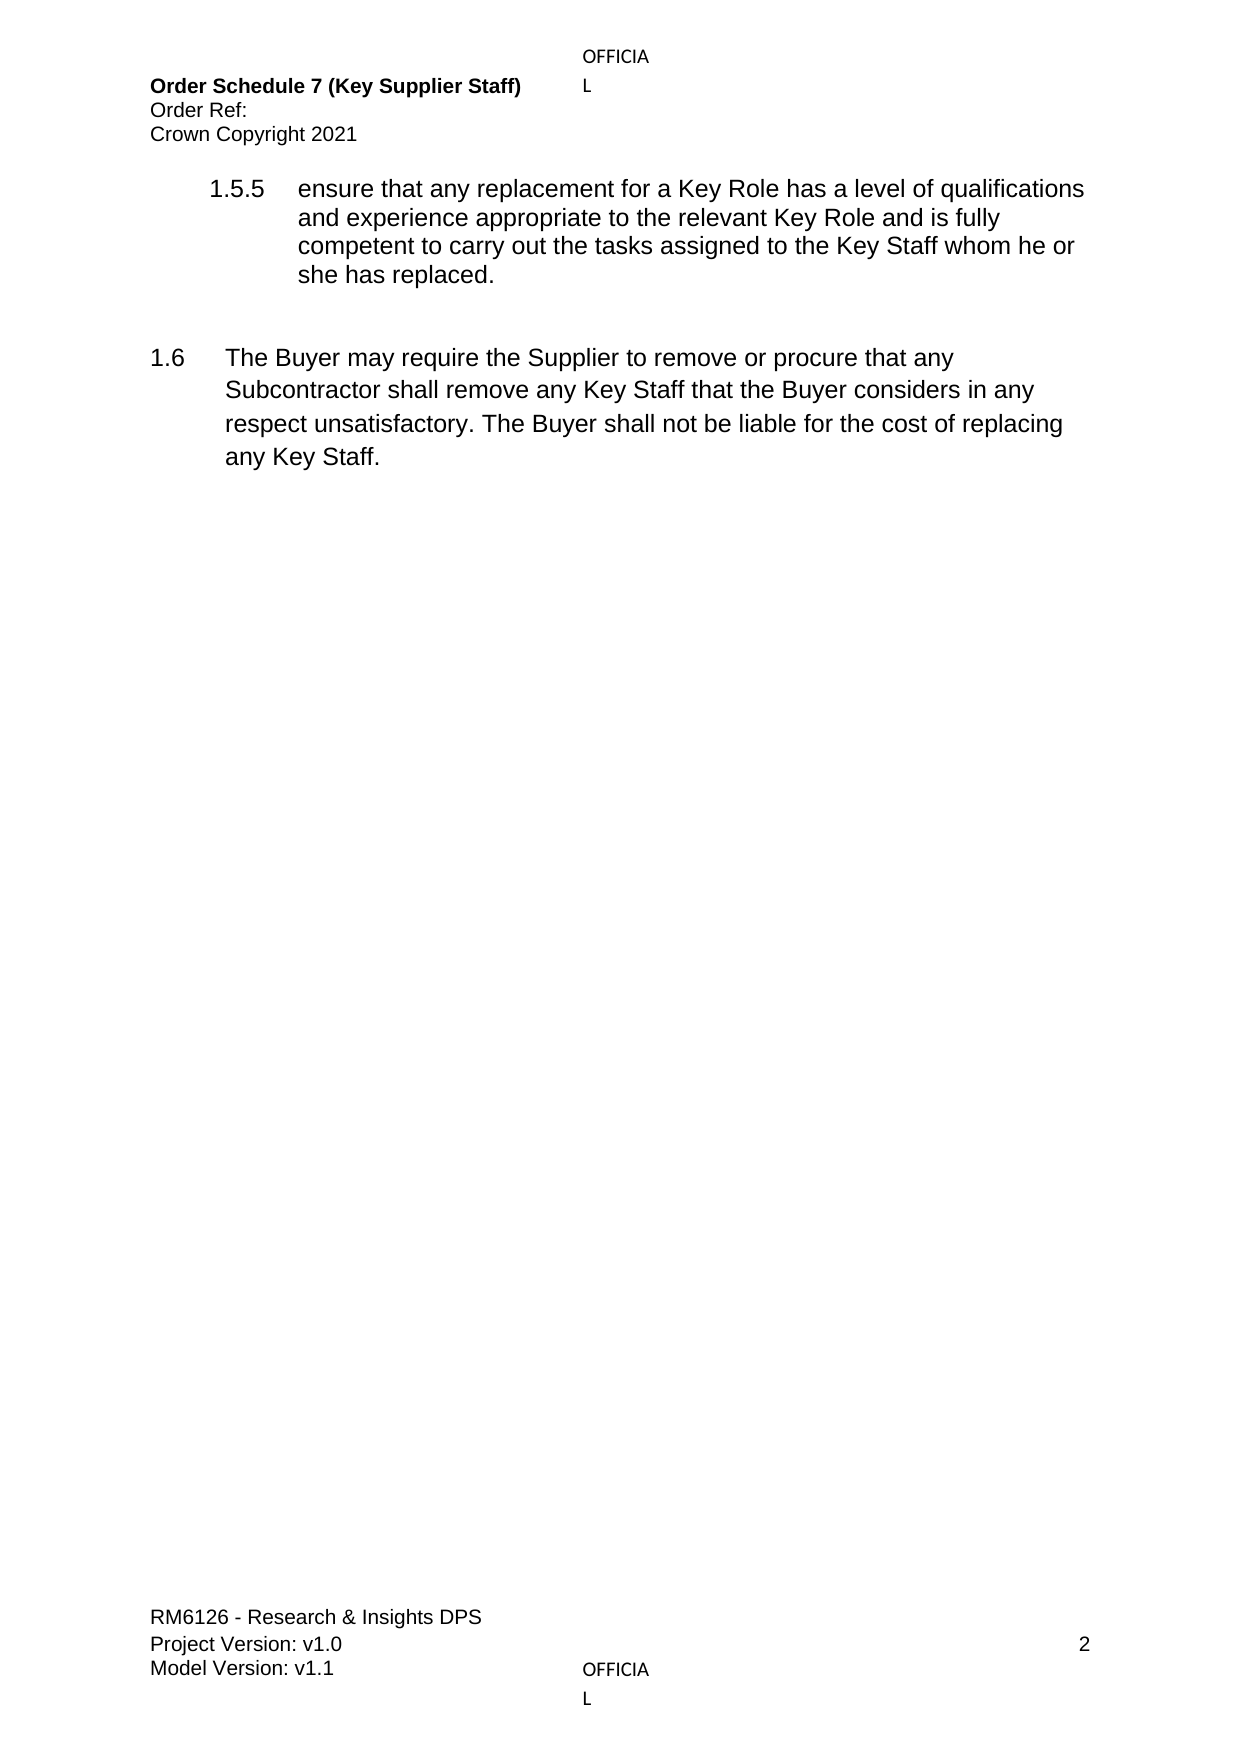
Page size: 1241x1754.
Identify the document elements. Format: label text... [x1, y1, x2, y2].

text 1.6 The Buyer may require the Supplier to remove or procure that any Subcontractor shall remove any Key Staff that the Buyer considers in any respect unsatisfactory. The Buyer shall not be liable for the cost of replacing any Key Staff. [150, 342, 1090, 470]
list 1.5.5 ensure that any replacement for a Key Role has a level of qualifications and experience appropriate to the relevant Key Role and is fully competent to carry out the tasks assigned to the Key Staff whom he or she has replaced. [209, 174, 1090, 289]
